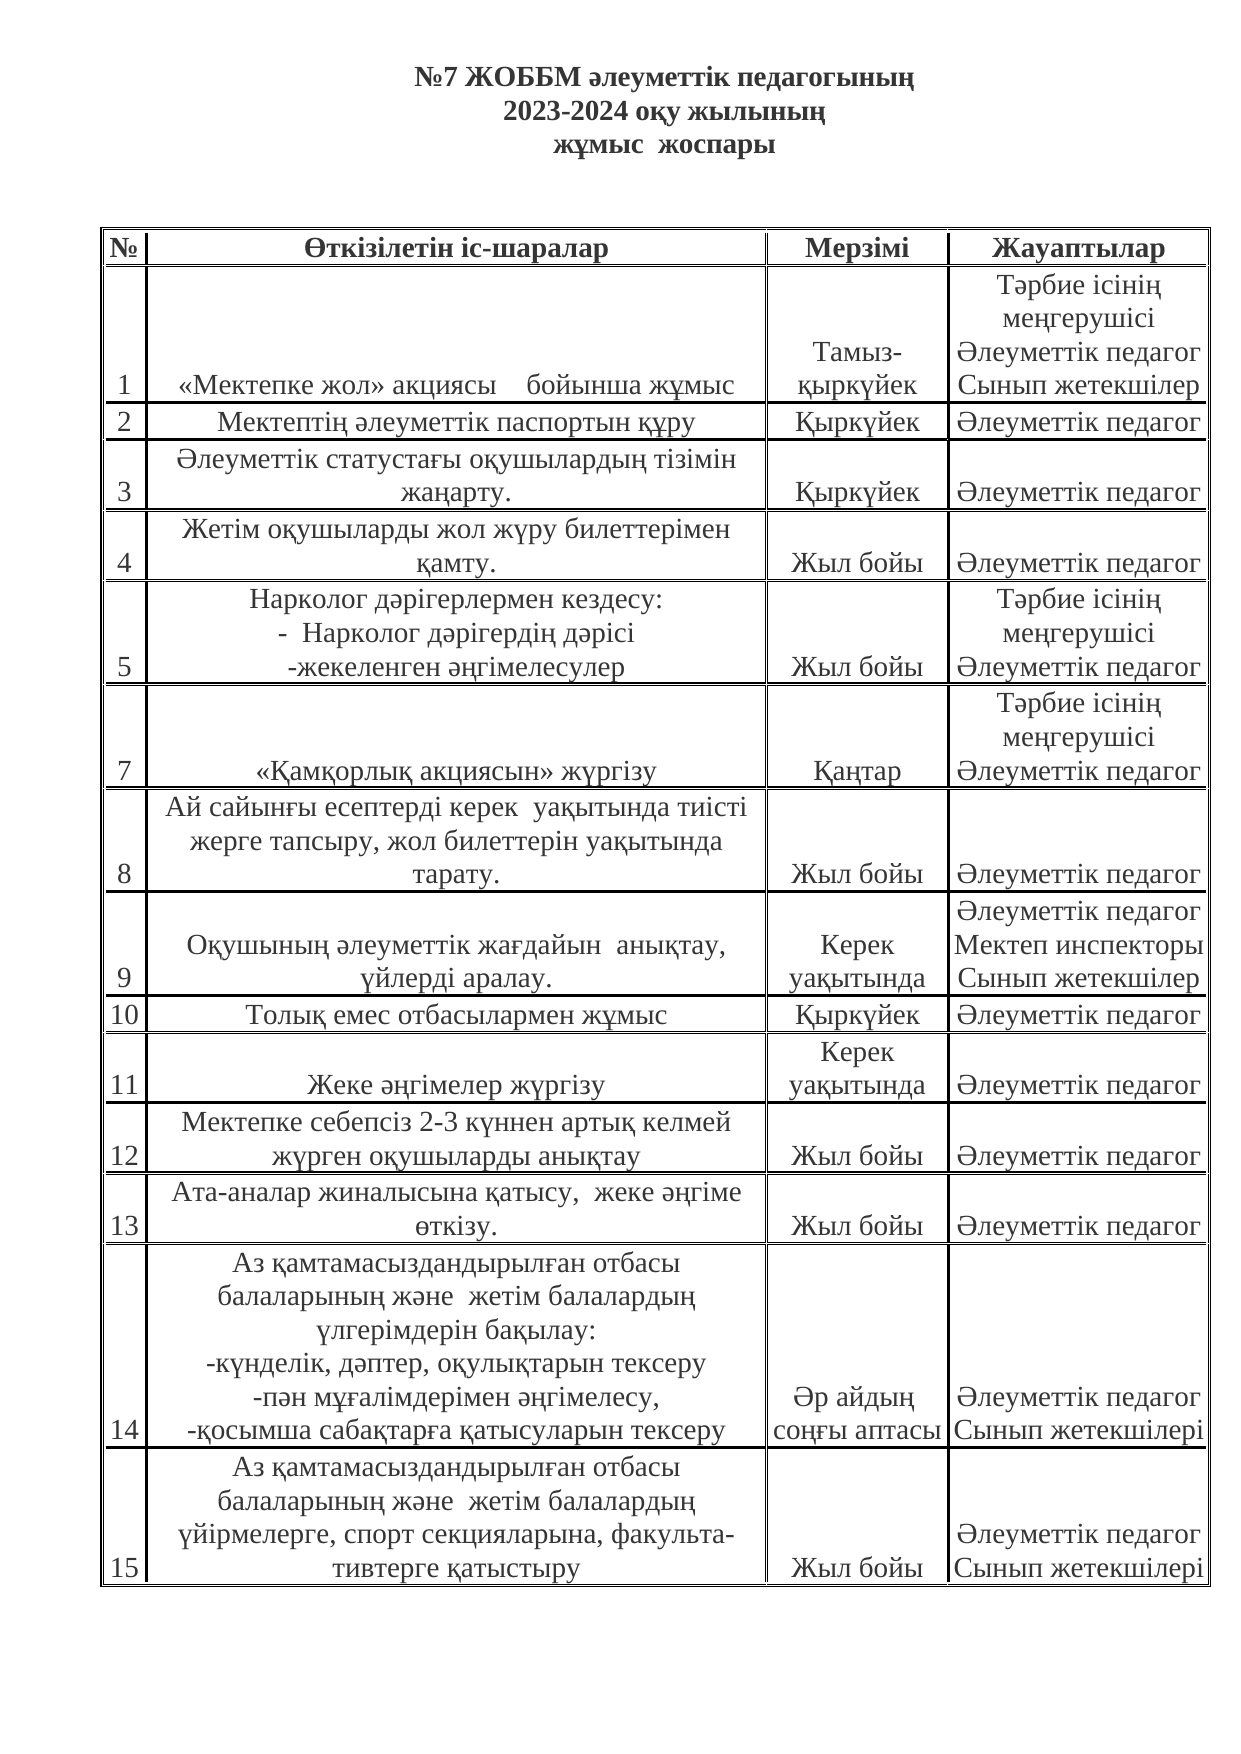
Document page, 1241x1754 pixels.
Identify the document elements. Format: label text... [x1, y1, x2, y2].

table_cell 1 [102, 264, 146, 401]
table_cell Ата-аналар жиналысына қатысу, жеке әңгіме өткізу. [148, 1175, 765, 1242]
table_cell Жыл бойы [768, 1175, 947, 1242]
table_header Өткізілетін іс-шаралар [146, 230, 766, 264]
table_cell Оқушының әлеуметтік жағдайын анықтау, үйлерді аралау. [148, 893, 765, 994]
table_cell Жетім оқушыларды жол жүру билеттерімен қамту. [148, 512, 765, 578]
table_cell Тәрбие ісінің меңгерушісі Әлеуметтік педагог [950, 682, 1208, 786]
table_cell 10 [104, 994, 145, 1031]
table_cell Әлеуметтік педагог [950, 1171, 1208, 1242]
table_cell Тәрбие ісінің меңгерушісі Әлеуметтік педагог [950, 579, 1208, 682]
table_cell Жыл бойы [768, 1104, 947, 1171]
table_cell Әлеуметтік педагог Сынып жетекшілері [948, 1242, 1209, 1446]
table_cell Әлеуметтік педагог [950, 1101, 1208, 1171]
table_cell 8 [104, 786, 145, 890]
table_cell Жеке әңгімелер жүргізу [148, 1034, 765, 1101]
table_cell 3 [102, 438, 145, 508]
table_cell Керек уақытында [768, 1034, 947, 1101]
table_cell 4 [104, 508, 145, 578]
table_cell Тәрбие ісінің меңгерушісі Әлеуметтік педагог Сынып жетекшілер [948, 264, 1209, 401]
table_cell Нарколог дәрігерлермен кездесу: - Нарколог дәрігердің дәрісі -жекеленген әңгімелесулер [148, 582, 765, 682]
table_cell Керек уақытында [768, 893, 947, 994]
table_cell Аз қамтамасыздандырылған отбасы балаларының және жетім балалардың үйірмелерге, спорт секцияларына, факульта-тивтерге қатыстыру [146, 1449, 766, 1583]
table_cell Қыркүйек [768, 441, 947, 508]
text №7 ЖОББМ әлеуметтік педагогының [177, 59, 1152, 93]
table_cell Мектептің әлеуметтік паспортын құру [148, 404, 765, 438]
table_cell 2 [104, 401, 145, 438]
table_cell Қыркүйек [768, 997, 947, 1031]
table_cell 7 [104, 682, 145, 786]
table_cell Қаңтар [768, 686, 947, 786]
table_cell Жыл бойы [768, 512, 947, 578]
table_cell Әлеуметтік статустағы оқушылардың тізімін жаңарту. [148, 441, 765, 508]
table_cell Әлеуметтік педагог [950, 438, 1209, 508]
table_cell 13 [104, 1171, 145, 1242]
table_cell «Мектепке жол» акциясы бойынша жұмыс [148, 267, 765, 401]
table_cell Әлеуметтік педагог [950, 786, 1208, 890]
table_cell Әлеуметтік педагог Мектеп инспекторы Сынып жетекшілер [950, 890, 1208, 994]
table_cell Жыл бойы [768, 790, 947, 890]
table_cell 9 [104, 890, 145, 994]
text 2023-2024 оқу жылының [177, 93, 1152, 126]
table_cell Толық емес отбасылармен жұмыс [148, 997, 765, 1031]
table_header № [104, 230, 146, 264]
table_cell Әлеуметтік педагог [950, 508, 1208, 578]
table_cell Жыл бойы [766, 1449, 948, 1583]
text жұмыс жоспары [177, 126, 1152, 160]
table_cell 15 [104, 1446, 146, 1583]
table_cell Жыл бойы [768, 582, 947, 682]
table_cell Аз қамтамасыздандырылған отбасы балаларының және жетім балалардың үлгерімдерін бақылау: -күнделік, дәптер, оқулықтарын тексеру -пән мұғалімдерімен әңгімелесу, -қосымша сабақтарға қатысуларын тексеру [148, 1245, 765, 1446]
table_cell Әлеуметтік педагог Сынып жетекшілері [948, 1446, 1208, 1583]
table_cell Әлеуметтік педагог [950, 401, 1208, 438]
table_cell Әлеуметтік педагог [950, 994, 1208, 1031]
table_cell Ай сайынғы есептерді керек уақытында тиісті жерге тапсыру, жол билеттерін уақытында тарату. [148, 790, 765, 890]
table_cell Қыркүйек [768, 404, 947, 438]
table_cell Әр айдың соңғы аптасы [768, 1245, 947, 1446]
table_cell «Қамқорлық акциясын» жүргізу [148, 686, 765, 786]
table_header Жауаптылар [948, 230, 1208, 264]
table_cell 11 [102, 1031, 146, 1101]
table_cell Тамыз- қыркүйек [768, 267, 947, 401]
table_cell Әлеуметтік педагог [948, 1031, 1209, 1101]
table_cell 12 [104, 1101, 145, 1171]
table_cell 5 [104, 579, 145, 682]
table_header Мерзімі [766, 228, 948, 264]
table_cell 14 [102, 1242, 146, 1446]
table_cell Мектепке себепсіз 2-3 күннен артық келмей жүрген оқушыларды анықтау [148, 1104, 765, 1171]
